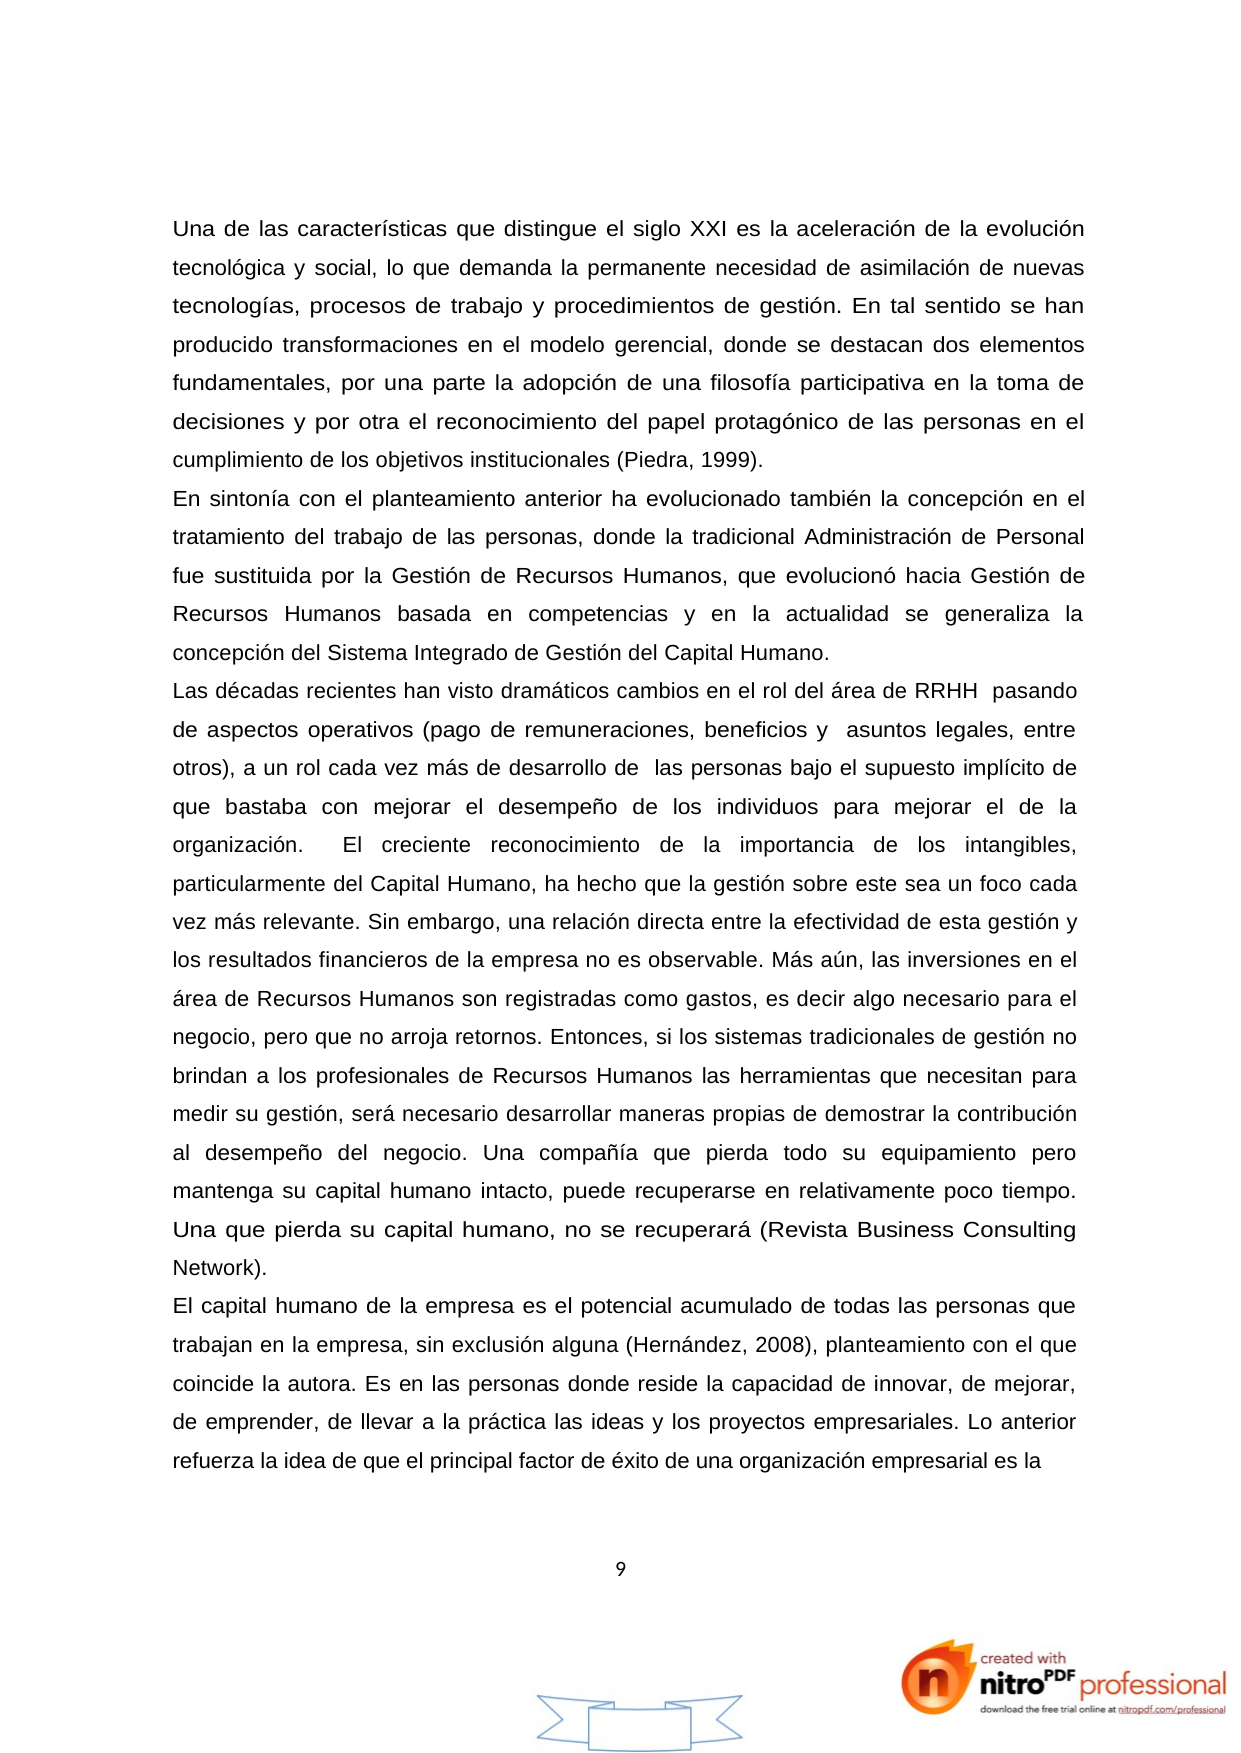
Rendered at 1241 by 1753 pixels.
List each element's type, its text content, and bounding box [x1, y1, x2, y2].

text Las décadas recientes han visto dramáticos cambios en el rol del área de RRHH pasando de aspectos operativos (pago de remuneraciones, beneficios y asuntos legales, entre otros), a un rol cada vez más de desarrollo de las personas bajo el supuesto implícito de que bastaba con mejorar el desempeño de los individuos para mejorar el de la organización. El creciente reconocimiento de la importancia de los intangibles, particularmente del Capital Humano, ha hecho que la gestión sobre este sea un foco cada vez más relevante. Sin embargo, una relación directa entre la efectividad de esta gestión y los resultados financieros de la empresa no es observable. Más aún, las inversiones en el área de Recursos Humanos son registradas como gastos, es decir algo necesario para el negocio, pero que no arroja retornos. Entonces, si los sistemas tradicionales de gestión no brindan a los profesionales de Recursos Humanos las herramientas que necesitan para medir su gestión, será necesario desarrollar maneras propias de demostrar la contribución al desempeño del negocio. Una compañía que pierda todo su equipamiento pero mantenga su capital humano intacto, puede recuperarse en relativamente poco tiempo. Una que pierda su capital humano, no se recuperará (Revista Business Consulting Network). [172, 668, 1087, 1283]
picture [531, 1687, 748, 1752]
text En sintonía con el planteamiento anterior ha evolucionado también la concepción en el tratamiento del trabajo de las personas, donde la tradicional Administración de Personal fue sustituida por la Gestión de Recursos Humanos, que evolucionó hacia Gestión de Recursos Humanos basada en competencias y en la actualidad se generaliza la concepción del Sistema Integrado de Gestión del Capital Humano. [172, 475, 1087, 668]
text Una de las características que distingue el siglo XXI es la aceleración de la evolución tecnológica y social, lo que demanda la permanente necesidad de asimilación de nuevas tecnologías, procesos de trabajo y procedimientos de gestión. En tal sentido se han producido transformaciones en el modelo gerencial, donde se destacan dos elementos fundamentales, por una parte la adopción de una filosofía participativa en la toma de decisiones y por otra el reconocimiento del papel protagónico de las personas en el cumplimiento de los objetivos institucionales (Piedra, 1999). [172, 206, 1087, 475]
text 9 [615, 1556, 1091, 1581]
picture [891, 1629, 1238, 1727]
text El capital humano de la empresa es el potencial acumulado de todas las personas que trabajan en la empresa, sin exclusión alguna (Hernández, 2008), planteamiento con el que coincide la autora. Es en las personas donde reside la capacidad de innovar, de mejorar, de emprender, de llevar a la práctica las ideas y los proyectos empresariales. Lo anterior refuerza la idea de que el principal factor de éxito de una organización empresarial es la [172, 1283, 1087, 1476]
